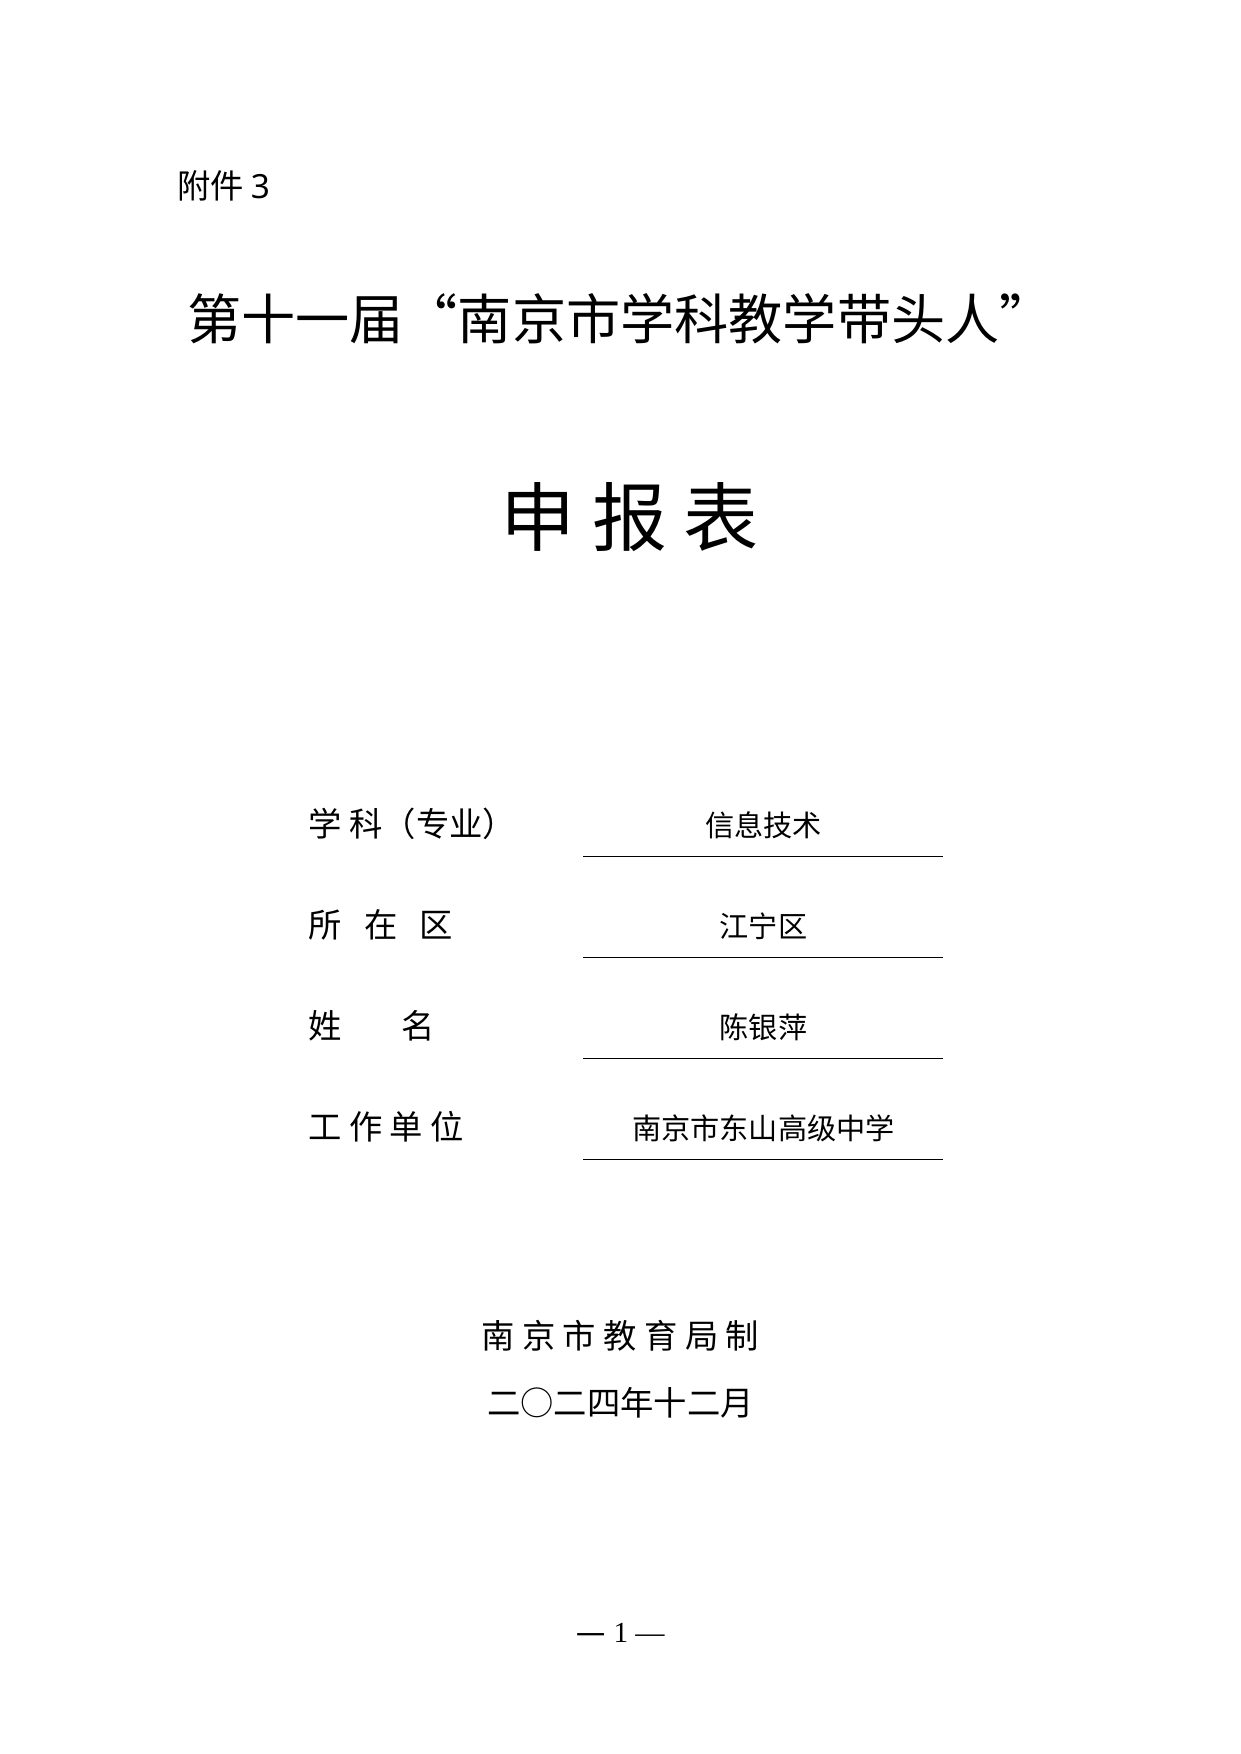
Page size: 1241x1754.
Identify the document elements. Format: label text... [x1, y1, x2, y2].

text 二○二四年十二月 [177, 1363, 1063, 1438]
table_cell 南京市东山高级中学 [583, 1059, 943, 1159]
text 申 报 表 [177, 459, 1063, 567]
text 附件3 [177, 159, 1038, 208]
table_cell 所 在 区 [297, 856, 583, 957]
table_cell 姓 名 [297, 957, 583, 1058]
table_cell 工 作 单 位 [297, 1058, 583, 1159]
table_cell 江宁区 [583, 857, 943, 957]
text 南 京 市 教 育 局 制 [177, 1288, 1063, 1363]
table_header 学 科（专业） [297, 756, 583, 856]
table_cell 陈银萍 [583, 958, 943, 1058]
text 第十一届“南京市学科教学带头人” [177, 276, 1063, 355]
table_header 信息技术 [583, 756, 943, 856]
